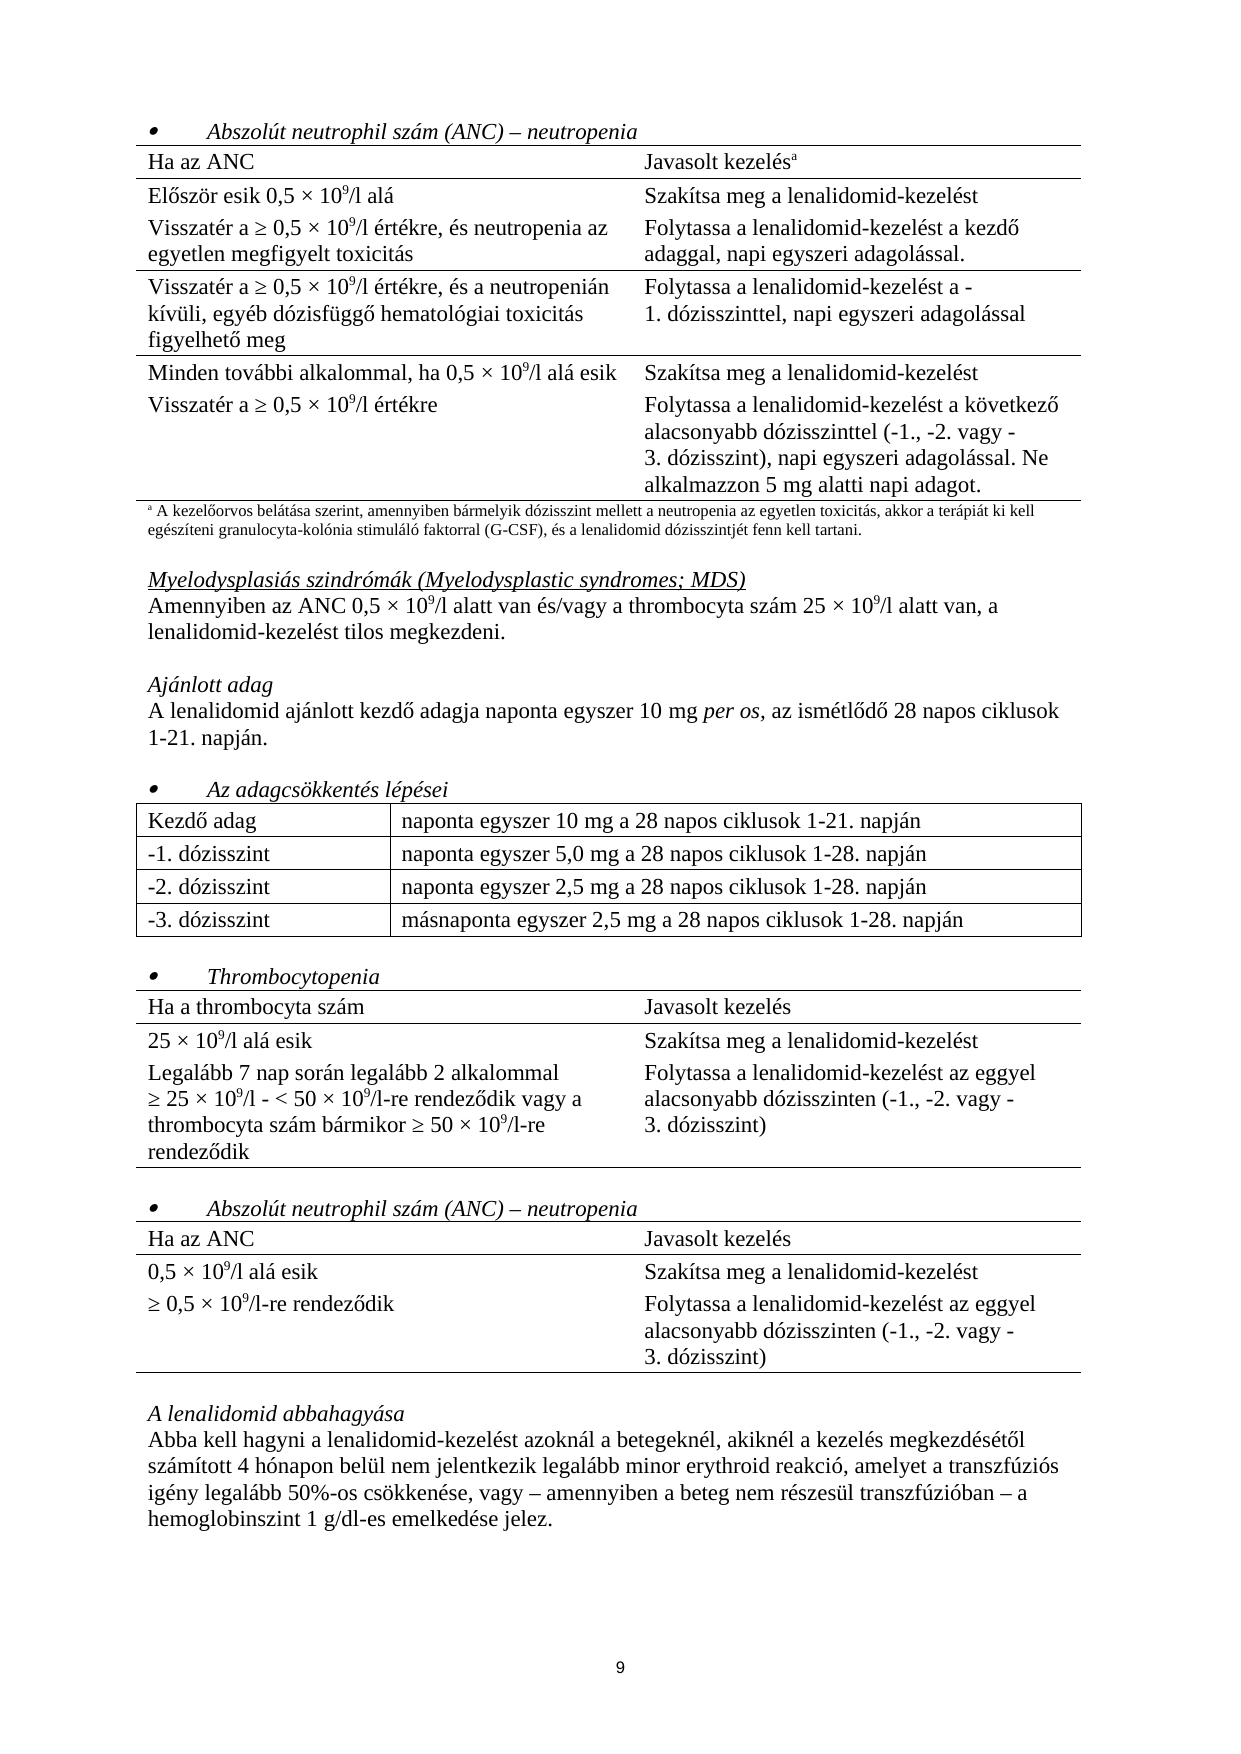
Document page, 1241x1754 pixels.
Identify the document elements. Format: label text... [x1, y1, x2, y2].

table_cell Folytassa a lenalidomid-kezelést az eggyel alacsonyabb dózisszinten (-1., -2. vagy -3. dózisszint) [633, 1288, 1081, 1372]
table_cell Legalább 7 nap során legalább 2 alkalommal ≥ 25 × 109/l - < 50 × 109/l-re rendeződik vagy a thrombocyta szám bármikor ≥ 50 × 109/l-re rendeződik [136, 1056, 633, 1167]
table_header Kezdő adag [137, 804, 390, 836]
text A lenalidomid abbahagyása [148, 1400, 1053, 1426]
table_cell másnaponta egyszer 2,5 mg a 28 napos ciklusok 1-28. napján [391, 904, 1081, 936]
table_header Javasolt kezelés [633, 991, 1081, 1023]
table_header naponta egyszer 10 mg a 28 napos ciklusok 1-21. napján [391, 804, 1081, 836]
table_cell -2. dózisszint [137, 870, 390, 902]
table_cell Visszatér a ≥ 0,5 × 109/l értékre, és a neutropenián kívüli, egyéb dózisfüggő hematológiai toxicitás figyelhető meg [136, 271, 633, 355]
table_header Javasolt kezelésa [633, 146, 1081, 178]
table_header Ha a thrombocyta szám [136, 991, 633, 1023]
text Ajánlott adag [148, 671, 1092, 697]
text Amennyiben az ANC 0,5 × 109/l alatt van és/vagy a thrombocyta szám 25 × 109/l alatt van, a lenalidomid-kezelést tilos megkezdeni. [148, 592, 1092, 645]
table_header Ha az ANC [136, 1222, 633, 1254]
table_cell Folytassa a lenalidomid-kezelést a -1. dózisszinttel, napi egyszeri adagolással [633, 271, 1081, 355]
table_cell 25 × 109/l alá esik [136, 1024, 633, 1056]
table_cell -3. dózisszint [137, 904, 390, 936]
table_cell naponta egyszer 2,5 mg a 28 napos ciklusok 1-28. napján [391, 870, 1081, 902]
table_cell Szakítsa meg a lenalidomid-kezelést [633, 1255, 1081, 1287]
table_cell Folytassa a lenalidomid-kezelést a kezdő adaggal, napi egyszeri adagolással. [633, 211, 1081, 269]
table_cell 0,5 × 109/l alá esik [136, 1255, 633, 1287]
text Abba kell hagyni a lenalidomid-kezelést azoknál a betegeknél, akiknél a kezelés megkezdésétől számított 4 hónapon belül nem jelentkezik legalább minor erythroid reakció, amelyet a transzfúziós igény legalább 50%-os csökkenése, vagy – amennyiben a beteg nem részesül transzfúzióban – a hemoglobinszint 1 g/dl-es emelkedése jelez. [148, 1426, 1092, 1531]
table_cell Először esik 0,5 × 109/l alá [136, 179, 633, 211]
table_cell naponta egyszer 5,0 mg a 28 napos ciklusok 1-28. napján [391, 837, 1081, 869]
list Abszolút neutrophil szám (ANC) – neutropenia [148, 118, 1092, 144]
table_cell Minden további alkalommal, ha 0,5 × 109/l alá esik [136, 356, 633, 389]
text A lenalidomid ajánlott kezdő adagja naponta egyszer 10 mg per os, az ismétlődő 28 napos ciklusok 1-21. napján. [148, 697, 1092, 750]
table_cell -1. dózisszint [137, 837, 390, 869]
text Myelodysplasiás szindrómák (Myelodysplastic syndromes; MDS) [148, 566, 1092, 592]
table_cell Folytassa a lenalidomid-kezelést a következő alacsonyabb dózisszinttel (-1., -2. vagy -3. dózisszint), napi egyszeri adagolással. Ne alkalmazzon 5 mg alatti napi adagot. [633, 389, 1081, 500]
table_cell Visszatér a ≥ 0,5 × 109/l értékre, és neutropenia az egyetlen megfigyelt toxicitás [136, 211, 633, 269]
list Abszolút neutrophil szám (ANC) – neutropenia [148, 1194, 1092, 1221]
list Az adagcsökkentés lépései [148, 776, 1092, 803]
table_header Javasolt kezelés [633, 1222, 1081, 1254]
table_cell Szakítsa meg a lenalidomid-kezelést [633, 356, 1081, 389]
table_cell ≥ 0,5 × 109/l-re rendeződik [136, 1288, 633, 1372]
table_cell Folytassa a lenalidomid-kezelést az eggyel alacsonyabb dózisszinten (-1., -2. vagy -3. dózisszint) [633, 1056, 1081, 1167]
table_cell Szakítsa meg a lenalidomid-kezelést [633, 179, 1081, 211]
table_cell Visszatér a ≥ 0,5 × 109/l értékre [136, 389, 633, 500]
list Thrombocytopenia [148, 963, 1092, 989]
table_cell Szakítsa meg a lenalidomid-kezelést [633, 1024, 1081, 1056]
text a A kezelőorvos belátása szerint, amennyiben bármelyik dózisszint mellett a neutropenia az egyetlen toxicitás, akkor a terápiát ki kell egészíteni granulocyta-kolónia stimuláló faktorral (G-CSF), és a lenalidomid dózisszintjét fenn kell tartani. [148, 501, 1092, 539]
table_header Ha az ANC [136, 146, 633, 178]
